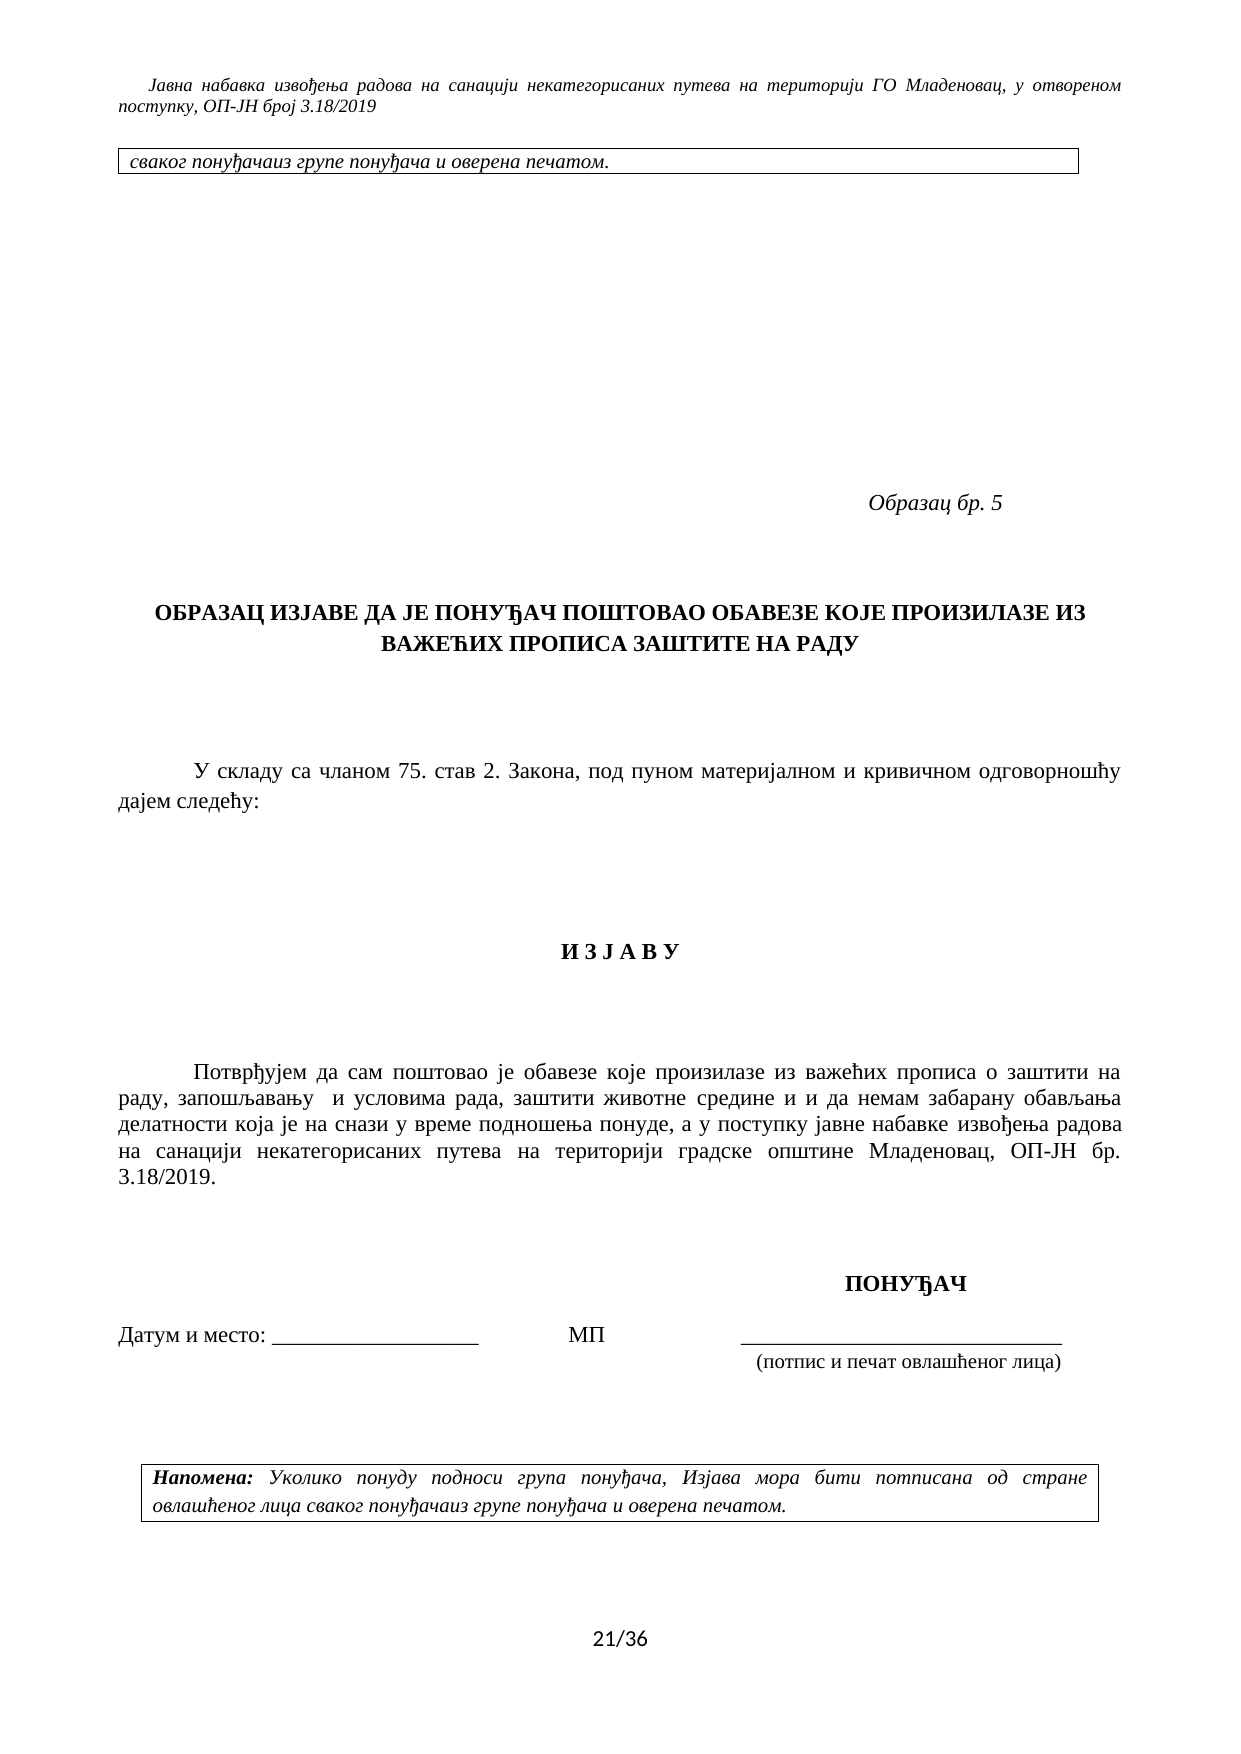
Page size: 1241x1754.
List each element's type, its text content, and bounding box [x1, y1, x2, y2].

text ПОНУЂАЧ [118, 1270, 1122, 1296]
subtitle Образац бр. 5 [118, 489, 1122, 515]
text Потврђујем да сам поштовао је обавезе које произилазе из важећих прописа о заштити на раду, запошљавању и условима рада, заштити животне средине и и да немам забарану обављања делатности која је на снази у време подношења понуде, а у поступку јавне набавке извођења радова на санацији некатегорисаних путева на територији градске општине Младеновац, ОП-ЈН бр. 3.18/2019. [118, 1058, 1122, 1189]
table_header Напомена: Уколико понуду подноси група понуђача, Изјава мора бити потписана од стране овлашћеног лица сваког понуђачаиз групе понуђача и оверена печатом. [142, 1465, 1098, 1521]
list У складу са чланом 75. став 2. Закона, под пуном материјалном и кривичном одговорношћу дајем следећу: [118, 757, 1122, 813]
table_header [119, 149, 1078, 173]
list И З Ј А В У [118, 938, 1122, 964]
text Датум и место: __________________ МП ____________________________ (потпис и печат овлашћеног лица) [118, 1321, 1122, 1373]
subtitle ОБРАЗАЦ ИЗЈАВЕ ДА ЈЕ ПОНУЂАЧ ПОШТОВАО ОБАВЕЗЕ КОЈЕ ПРОИЗИЛАЗЕ ИЗ ВАЖЕЋИХ ПРОПИСА ЗАШТИТЕ НА РАДУ [118, 599, 1122, 656]
